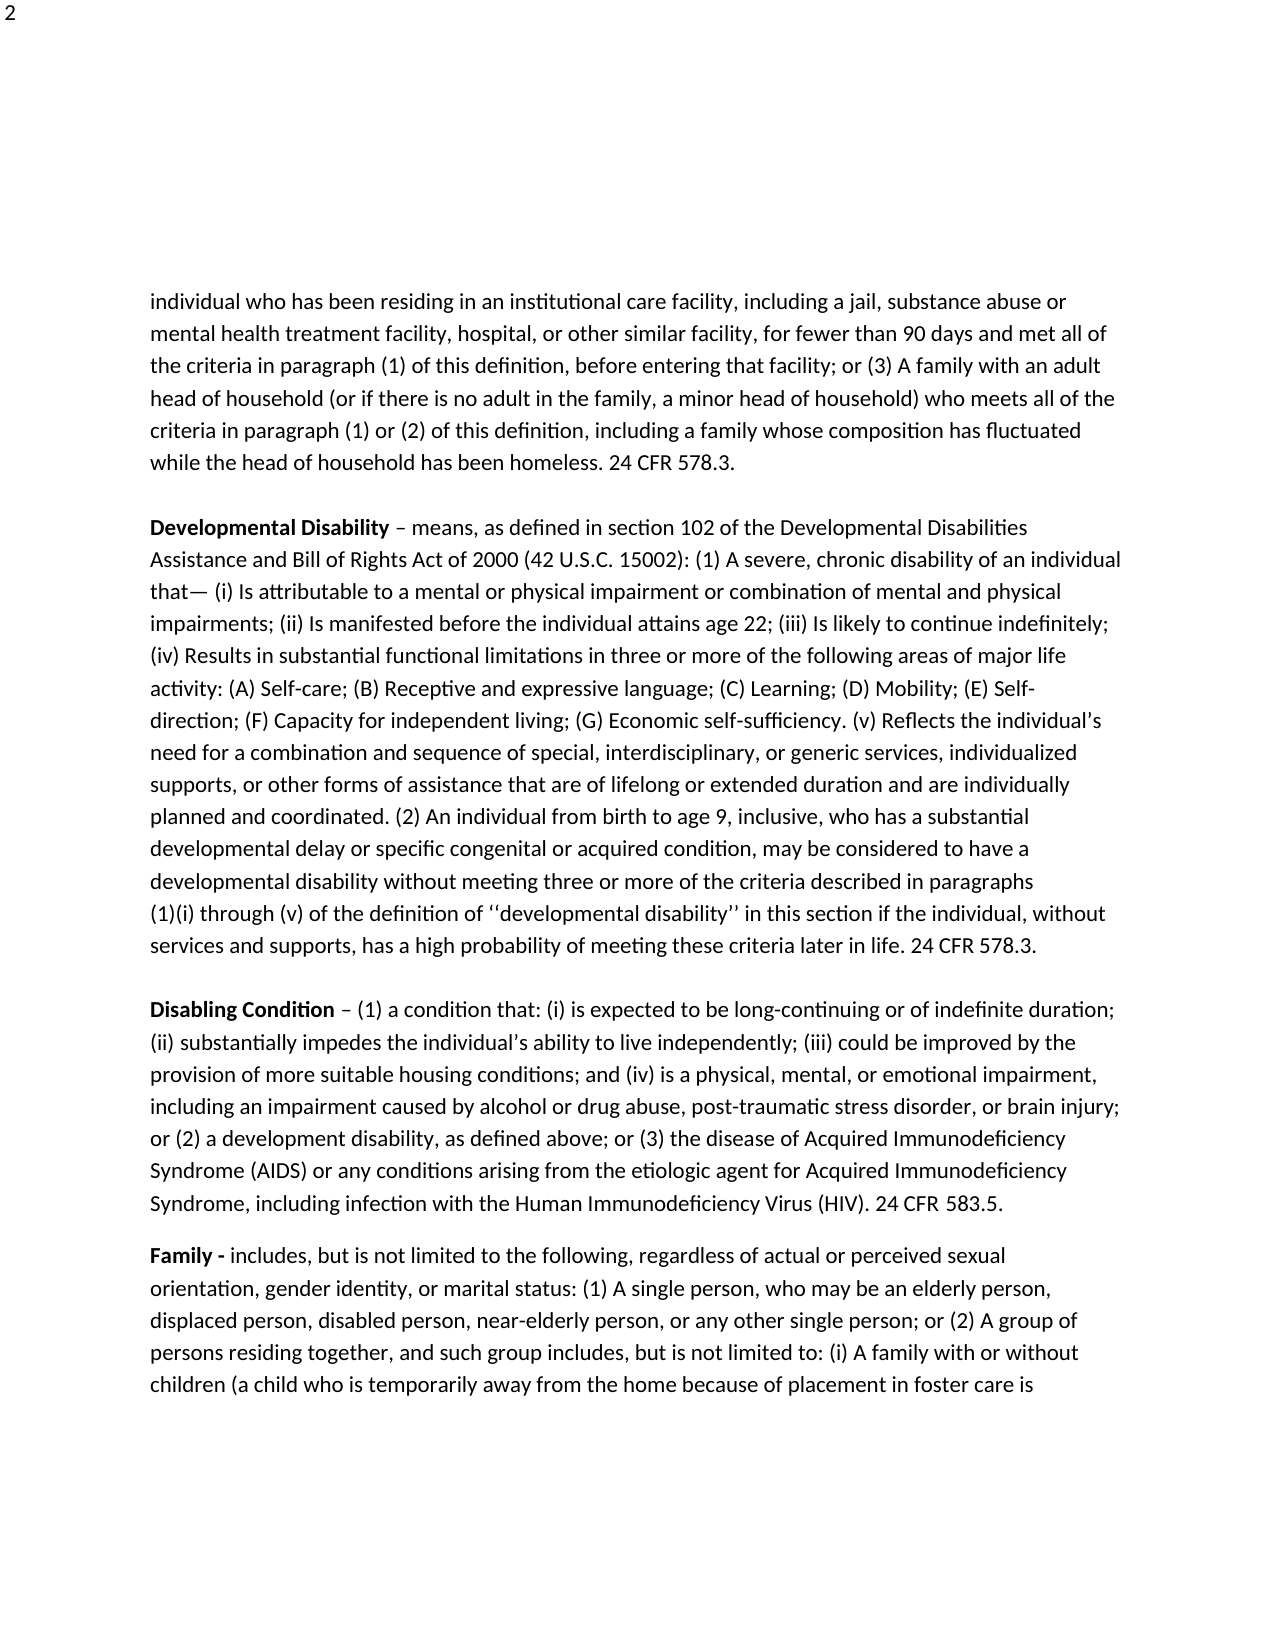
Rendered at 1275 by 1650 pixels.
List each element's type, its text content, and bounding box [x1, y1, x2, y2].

text Family - includes, but is not limited to the following, regardless of actual or perceived sexual orientation, gender identity, or marital status: (1) A single person, who may be an elderly person, displaced person, disabled person, near-elderly person, or any other single person; or (2) A group of persons residing together, and such group includes, but is not limited to: (i) A family with or without children (a child who is temporarily away from the home because of placement in foster care is [150, 1242, 1082, 1398]
text Disabling Condition – (1) a condition that: (i) is expected to be long-continuing or of indefinite duration; [150, 995, 1137, 1023]
text (iv) Results in substantial functional limitations in three or more of the following areas of major life activity: (A) Self-care; (B) Receptive and expressive language; (C) Learning; (D) Mobility; (E) Self- direction; (F) Capacity for independent living; (G) Economic self-sufficiency. (v) Reflects the individual’s need for a combination and sequence of special, interdisciplinary, or generic services, individualized supports, or other forms of assistance that are of lifelong or extended duration and are individually planned and coordinated. (2) An individual from birth to age 9, inclusive, who has a substantial developmental delay or specific congenital or acquired condition, may be considered to have a developmental disability without meeting three or more of the criteria described in paragraphs [150, 641, 1106, 895]
text (1)(i) through (v) of the definition of ‘‘developmental disability’’ in this section if the individual, without services and supports, has a high probability of meeting these criteria later in life. 24 CFR 578.3. [150, 899, 1110, 959]
list substantially impedes the individual’s ability to live independently; (iii) could be improved by the provision of more suitable housing conditions; and (iv) is a physical, mental, or emotional impairment, including an impairment caused by alcohol or drug abuse, post-traumatic stress disorder, or brain injury; or (2) a development disability, as defined above; or (3) the disease of Acquired Immunodeficiency Syndrome (AIDS) or any conditions arising from the etiologic agent for Acquired Immunodeficiency Syndrome, including infection with the Human Immunodeficiency Virus (HIV). 24 CFR 583.5. [150, 1028, 1123, 1217]
text Developmental Disability – means, as defined in section 102 of the Developmental Disabilities Assistance and Bill of Rights Act of 2000 (42 U.S.C. 15002): (1) A severe, chronic disability of an individual that— (i) Is attributable to a mental or physical impairment or combination of mental and physical impairments; (ii) Is manifested before the individual attains age 22; (iii) Is likely to continue indefinitely; [150, 513, 1125, 637]
text individual who has been residing in an institutional care facility, including a jail, substance abuse or mental health treatment facility, hospital, or other similar facility, for fewer than 90 days and met all of the criteria in paragraph (1) of this definition, before entering that facility; or (3) A family with an adult head of household (or if there is no adult in the family, a minor head of household) who meets all of the criteria in paragraph (1) or (2) of this definition, including a family whose composition has fluctuated while the head of household has been homeless. 24 CFR 578.3. [150, 287, 1119, 476]
